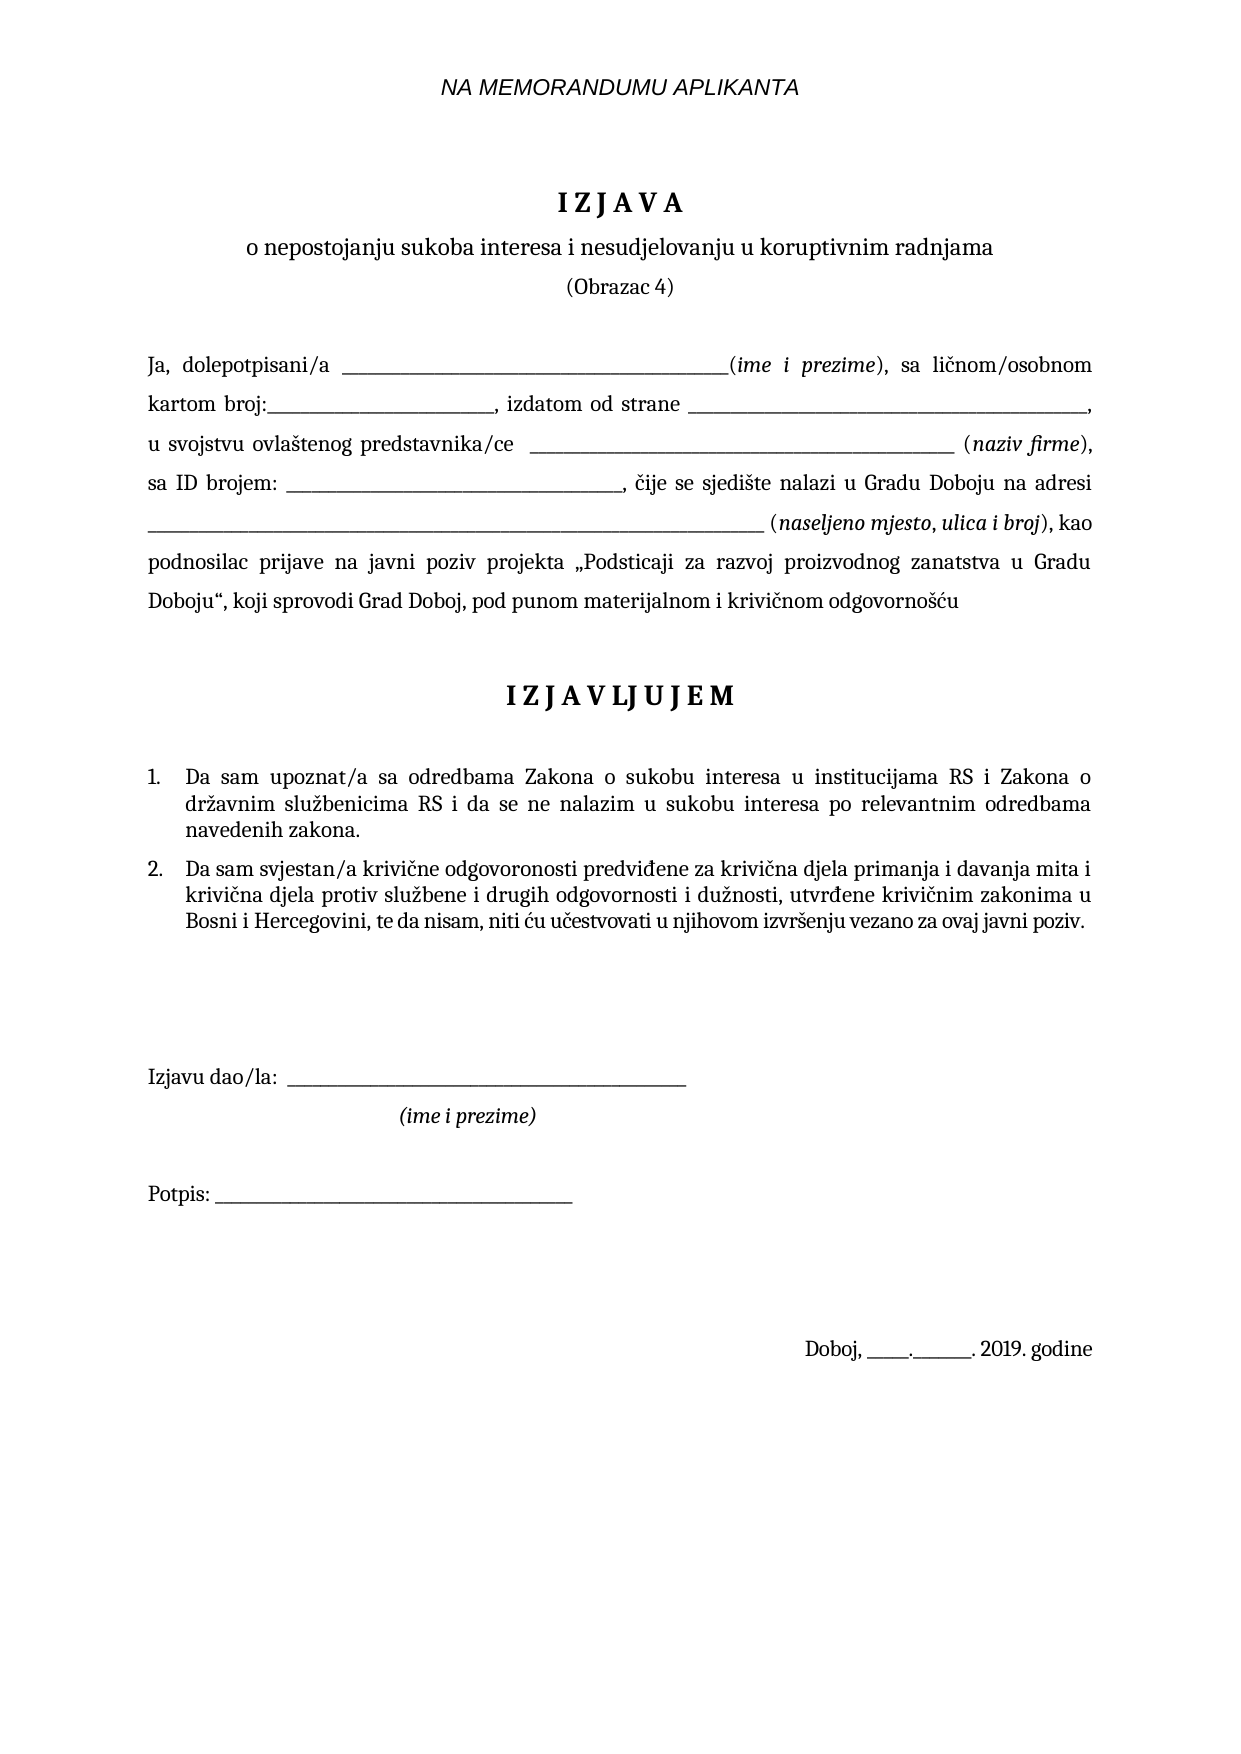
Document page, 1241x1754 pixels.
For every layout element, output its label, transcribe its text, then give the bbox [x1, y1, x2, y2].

text (Obrazac 4) [148, 274, 1093, 300]
text Doboj, _____._______. 2019. godine [148, 1336, 1093, 1362]
list Da sam upoznat/a sa odredbama Zakona o sukobu interesa u institucijama RS i Zakona o državnim službenicima RS i da se ne nalazim u sukobu interesa po relevantnim odredbama navedenih zakona. [148, 764, 1093, 843]
text Potpis: ___________________________________________ [148, 1180, 1093, 1207]
text o nepostojanju sukoba interesa i nesudjelovanju u koruptivnim radnjama [148, 232, 1093, 261]
text (ime i prezime) [148, 1103, 1093, 1129]
text I Z J A V A [148, 186, 1093, 220]
text Ja, dolepotpisani/a ______________________________________________(ime i prezime), sa ličnom/osobnom kartom broj:___________________________, izdatom od strane _______________________________________________, u svojstvu ovlaštenog predstavnika/ce __________________________________________________ (naziv firme), sa ID brojem: ________________________________________, čije se sjedište nalazi u Gradu Doboju na adresi _________________________________________________________________________ (naseljeno mjesto, ulica i broj), kao podnosilac prijave na javni poziv projekta „Podsticaji za razvoj proizvodnog zanatstva u Gradu Doboju“, koji sprovodi Grad Doboj, pod punom materijalnom i krivičnom odgovornošću [148, 351, 1093, 615]
text Izjavu dao/la: ________________________________________________ [148, 1064, 1093, 1090]
list Da sam svjestan/a krivične odgovoronosti predviđene za krivična djela primanja i davanja mita i krivična djela protiv službene i drugih odgovornosti i dužnosti, utvrđene krivičnim zakonima u Bosni i Hercegovini, te da nisam, niti ću učestvovati u njihovom izvršenju vezano za ovaj javni poziv. [148, 856, 1093, 935]
text I Z J A V LJ U J E M [148, 679, 1093, 713]
